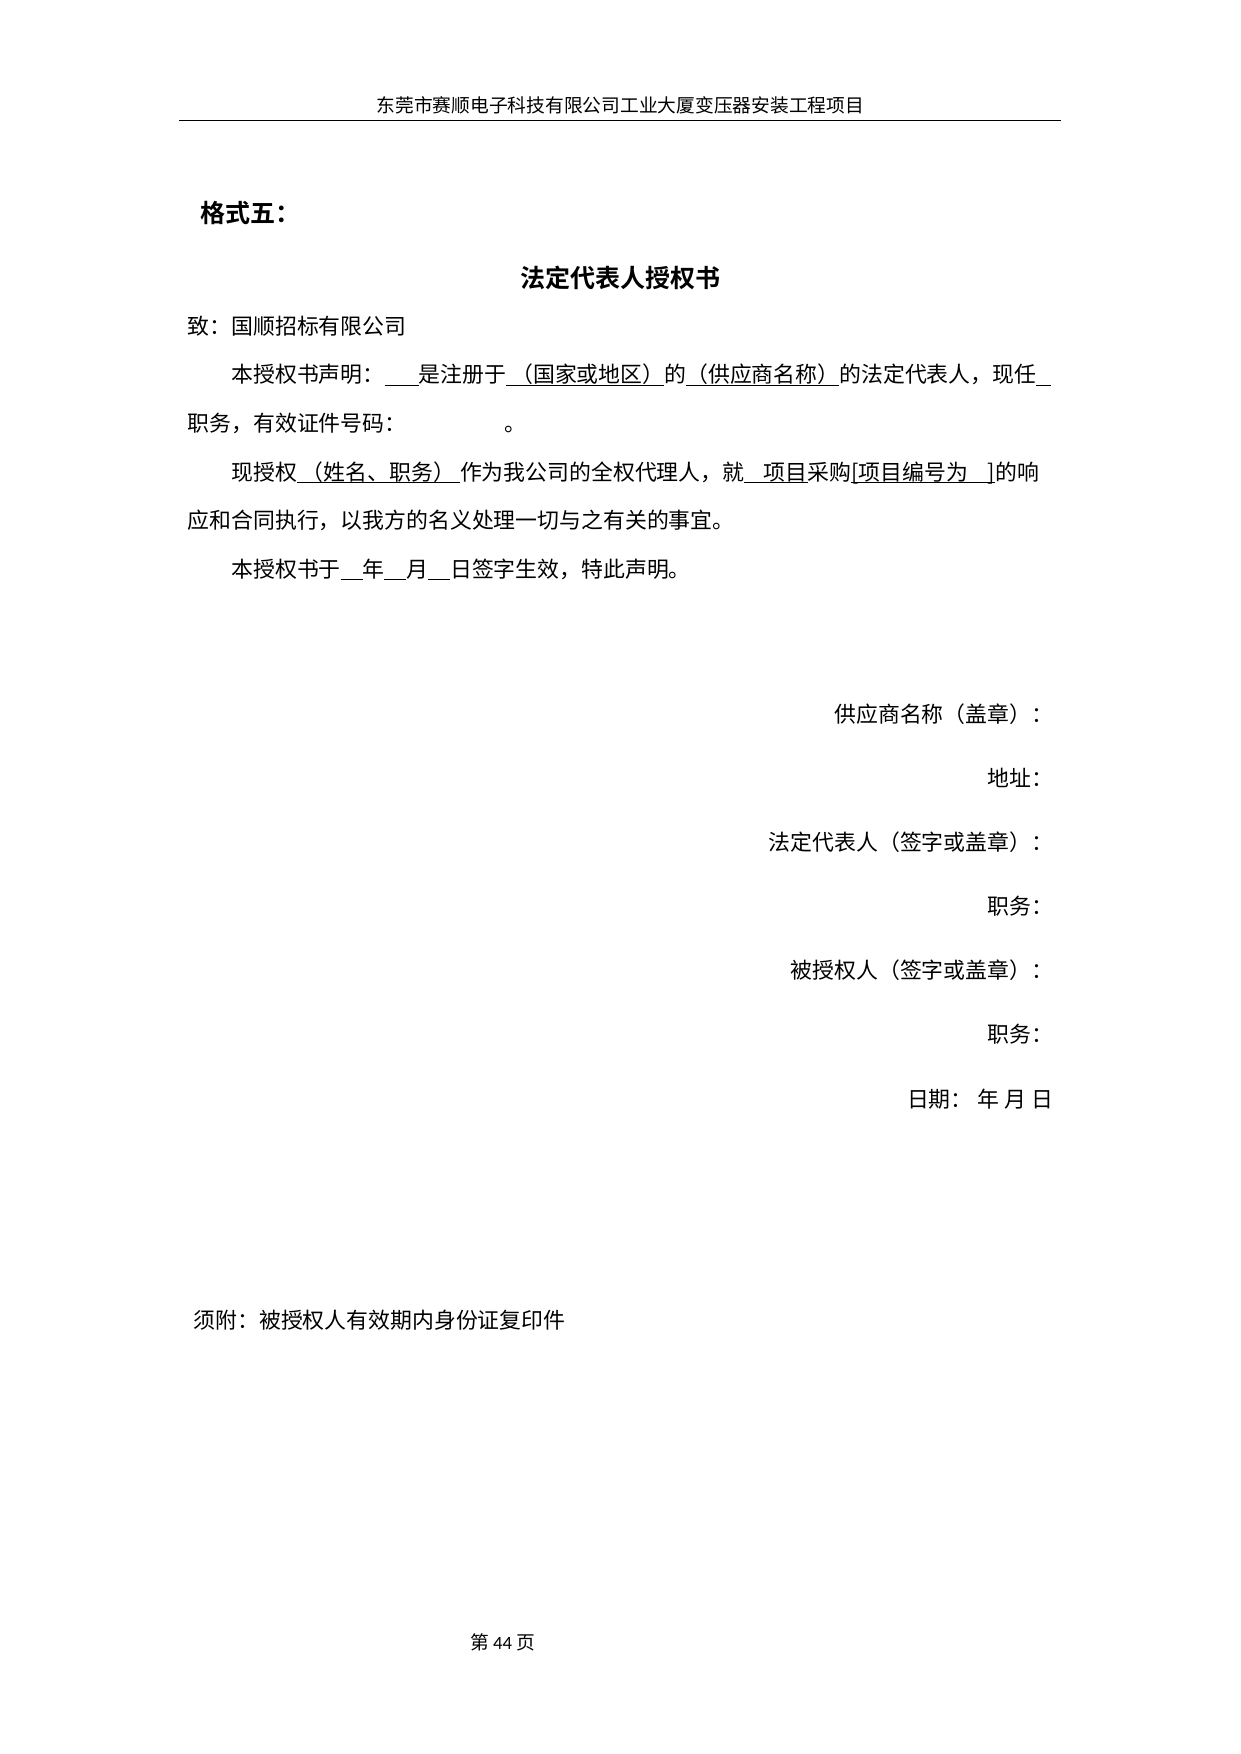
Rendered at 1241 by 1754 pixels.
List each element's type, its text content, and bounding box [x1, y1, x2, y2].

text 法定代表人（签字或盖章）： [187, 824, 1053, 857]
text 被授权人（签字或盖章）： [187, 953, 1053, 985]
text 现授权 （姓名、职务） 作为我公司的全权代理人，就 项目采购[项目编号为 ]的响应和合同执行，以我方的名义处理一切与之有关的事宜。 [187, 454, 1053, 535]
text 本授权书于 年 月 日签字生效，特此声明。 [187, 551, 1053, 584]
text 法定代表人授权书 [187, 244, 1053, 309]
text 地址： [187, 760, 1053, 793]
text 职务： [187, 1017, 1053, 1049]
text 致：国顺招标有限公司 [187, 309, 1053, 341]
text 供应商名称（盖章）： [187, 696, 1053, 729]
text 本授权书声明： 是注册于 （国家或地区）的（供应商名称）的法定代表人，现任 职务，有效证件号码： 。 [187, 357, 1053, 438]
text 职务： [187, 889, 1053, 921]
text 日期： 年 月 日 [187, 1081, 1053, 1114]
text 格式五： [200, 179, 1053, 244]
text 须附：被授权人有效期内身份证复印件 [187, 1302, 1053, 1335]
